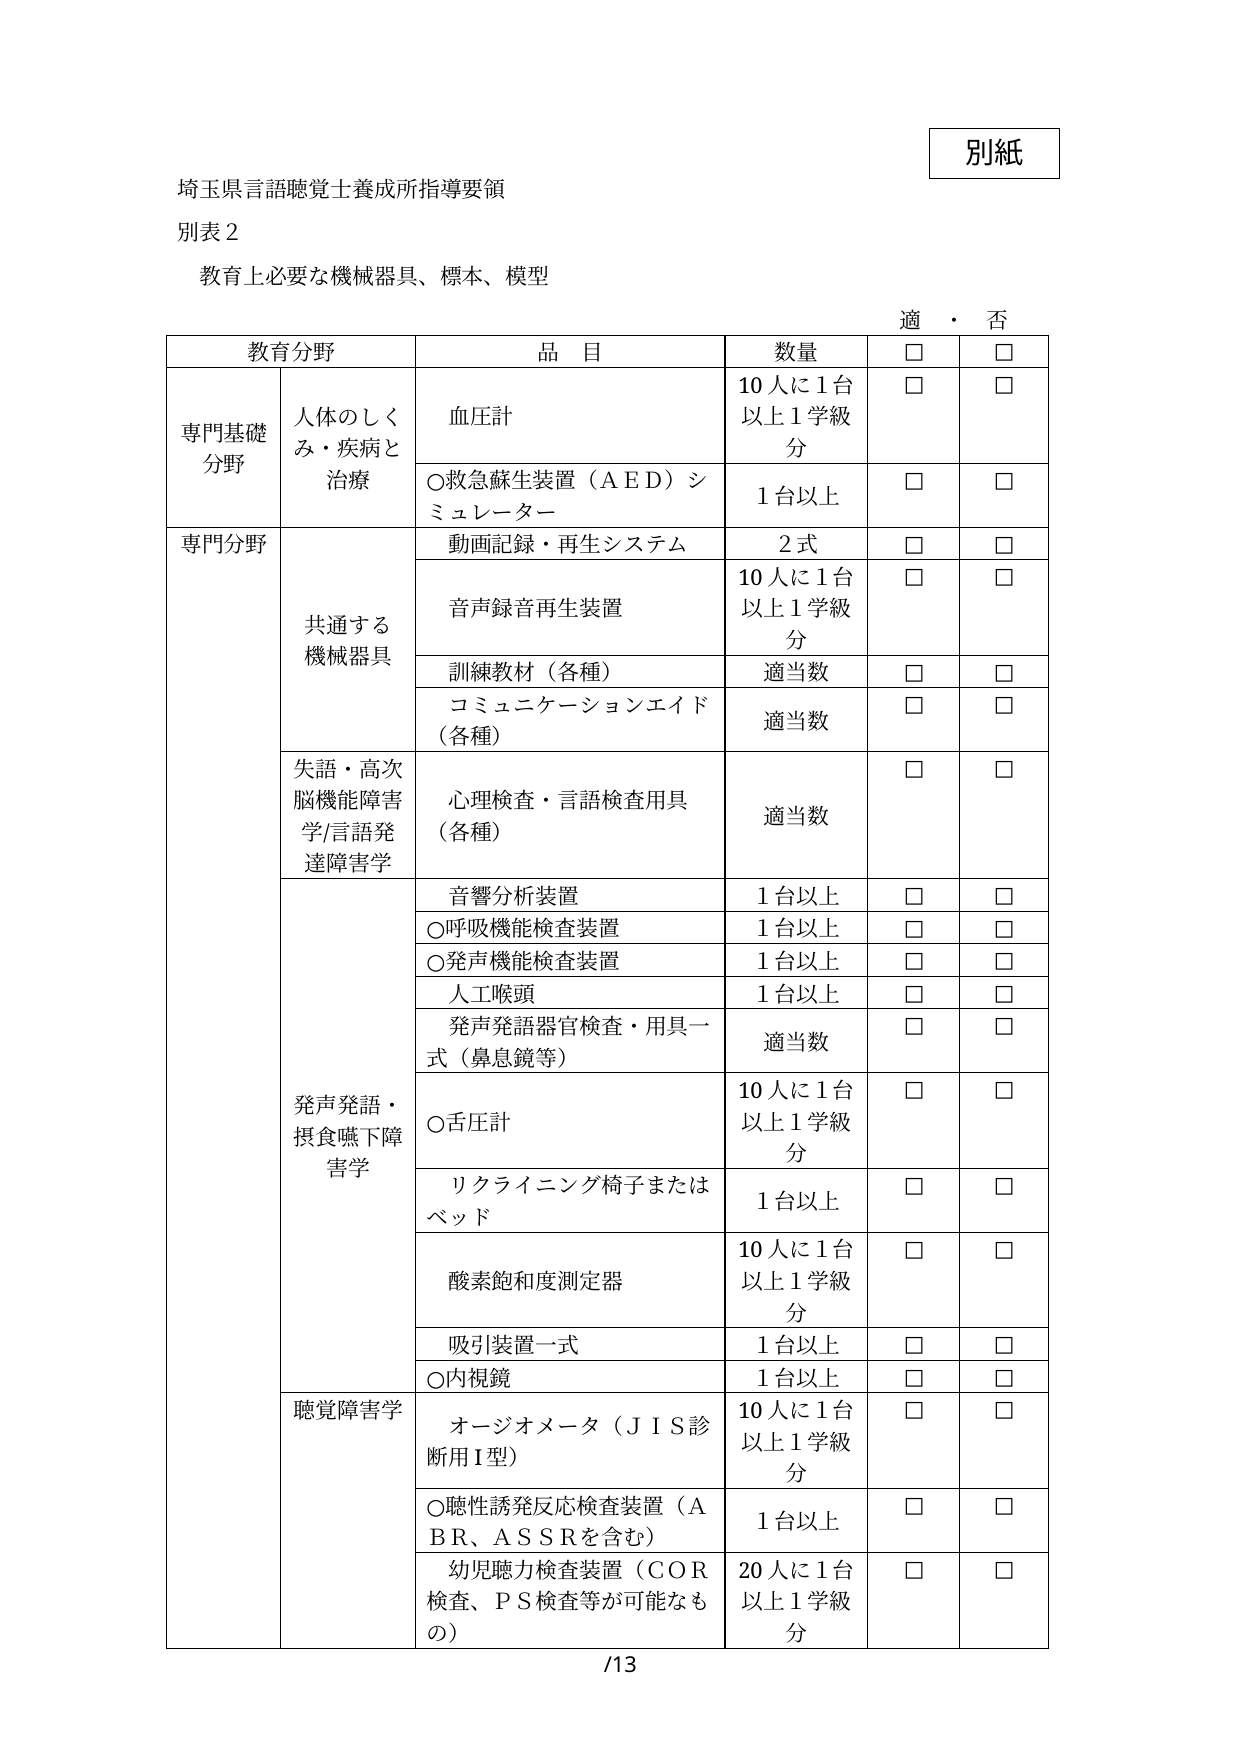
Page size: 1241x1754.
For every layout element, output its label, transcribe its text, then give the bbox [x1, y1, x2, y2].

table_cell □ [960, 1073, 1048, 1168]
table_cell 酸素飽和度測定器 [416, 1233, 724, 1327]
table_cell □ [868, 752, 959, 878]
table_cell リクライニング椅子またはベッド [416, 1169, 724, 1232]
table_cell □ [960, 944, 1048, 976]
table_cell １台以上 [726, 977, 867, 1008]
table_cell □ [960, 1233, 1048, 1327]
table_cell □ [960, 1009, 1048, 1072]
table_cell □ [960, 1328, 1048, 1360]
table_cell ２式 [726, 528, 867, 559]
table_cell ○救急蘇生装置（ＡＥＤ）シミュレーター [416, 464, 724, 527]
table_cell 吸引装置一式 [416, 1328, 724, 1360]
table_cell 共通する 機械器具 [281, 528, 415, 751]
table_cell □ [868, 688, 959, 751]
table_header □ [960, 336, 1048, 367]
table_cell 10人に１台以上１学級分 [726, 368, 867, 462]
table_cell コミュニケーションエイド（各種） [416, 688, 724, 751]
table_cell □ [868, 464, 959, 527]
table_header 品 目 [416, 336, 724, 367]
table_cell □ [868, 1169, 959, 1232]
table_cell １台以上 [726, 1328, 867, 1360]
table_cell □ [960, 1361, 1048, 1392]
table_cell 10人に１台以上１学級分 [726, 560, 867, 654]
table_cell 10人に１台以上１学級分 [726, 1393, 867, 1488]
table_cell □ [960, 879, 1048, 911]
table_cell □ [960, 977, 1048, 1008]
table_cell １台以上 [726, 879, 867, 911]
table_cell １台以上 [726, 912, 867, 943]
text 埼玉県言語聴覚士養成所指導要領 [177, 159, 1063, 203]
table_cell □ [868, 656, 959, 687]
table_cell 聴覚障害学 [281, 1393, 415, 1647]
text 別表２ [177, 203, 1063, 247]
table_cell 失語・高次脳機能障害学/言語発達障害学 [281, 752, 415, 878]
table_cell □ [960, 1553, 1048, 1647]
table_cell 心理検査・言語検査用具（各種） [416, 752, 724, 878]
table_cell □ [868, 1361, 959, 1392]
table_cell □ [960, 656, 1048, 687]
table_cell 適当数 [726, 656, 867, 687]
table_cell □ [868, 912, 959, 943]
table_cell １台以上 [726, 944, 867, 976]
table_cell □ [868, 1233, 959, 1327]
table_cell □ [868, 879, 959, 911]
table_cell □ [960, 912, 1048, 943]
table_cell １台以上 [726, 464, 867, 527]
table_cell □ [868, 977, 959, 1008]
table_cell 専門基礎分野 [167, 368, 280, 527]
table_cell □ [960, 528, 1048, 559]
table_cell 幼児聴力検査装置（ＣＯＲ検査、ＰＳ検査等が可能なもの） [416, 1553, 724, 1647]
table_cell 血圧計 [416, 368, 724, 462]
table_cell 人工喉頭 [416, 977, 724, 1008]
table_cell 10人に１台以上１学級分 [726, 1233, 867, 1327]
table_cell □ [868, 1328, 959, 1360]
table_cell 専門分野 [167, 528, 280, 1647]
table_cell 音声録音再生装置 [416, 560, 724, 654]
table_cell 適当数 [726, 752, 867, 878]
table_cell 音響分析装置 [416, 879, 724, 911]
text 適 ・ 否 [199, 291, 1063, 334]
table_cell □ [960, 1393, 1048, 1488]
table_cell □ [868, 560, 959, 654]
table_cell 発声発語器官検査・用具一式（鼻息鏡等） [416, 1009, 724, 1072]
table_cell □ [960, 1169, 1048, 1232]
table_cell オージオメータ（ＪＩＳ診断用I型） [416, 1393, 724, 1488]
table_cell 訓練教材（各種） [416, 656, 724, 687]
table_cell ○呼吸機能検査装置 [416, 912, 724, 943]
table_cell □ [868, 1009, 959, 1072]
table_cell １台以上 [726, 1489, 867, 1552]
table_cell □ [868, 1489, 959, 1552]
table_cell □ [960, 368, 1048, 462]
table_cell □ [868, 944, 959, 976]
table_cell 発声発語・摂食嚥下障害学 [281, 879, 415, 1392]
table_cell □ [868, 1553, 959, 1647]
table_cell 人体のしくみ・疾病と治療 [281, 368, 415, 527]
table_cell 適当数 [726, 688, 867, 751]
table_cell ○聴性誘発反応検査装置（ＡＢＲ、ＡＳＳＲを含む） [416, 1489, 724, 1552]
table_cell □ [868, 1393, 959, 1488]
table_cell ○舌圧計 [416, 1073, 724, 1168]
table_cell □ [868, 528, 959, 559]
table_cell 10人に１台以上１学級分 [726, 1073, 867, 1168]
table_cell □ [960, 560, 1048, 654]
text 教育上必要な機械器具、標本、模型 [199, 247, 1063, 291]
table_cell □ [868, 1073, 959, 1168]
table_cell 動画記録・再生システム [416, 528, 724, 559]
table_cell 適当数 [726, 1009, 867, 1072]
table_cell □ [960, 1489, 1048, 1552]
table_header 教育分野 [167, 336, 415, 367]
table_cell ○発声機能検査装置 [416, 944, 724, 976]
table_cell □ [960, 464, 1048, 527]
table_cell １台以上 [726, 1169, 867, 1232]
table_cell ○内視鏡 [416, 1361, 724, 1392]
table_cell □ [960, 752, 1048, 878]
table_cell １台以上 [726, 1361, 867, 1392]
table_header □ [868, 336, 959, 367]
table_cell 20人に１台以上１学級分 [726, 1553, 867, 1647]
table_header 数量 [726, 336, 867, 367]
table_cell □ [868, 368, 959, 462]
table_cell □ [960, 688, 1048, 751]
